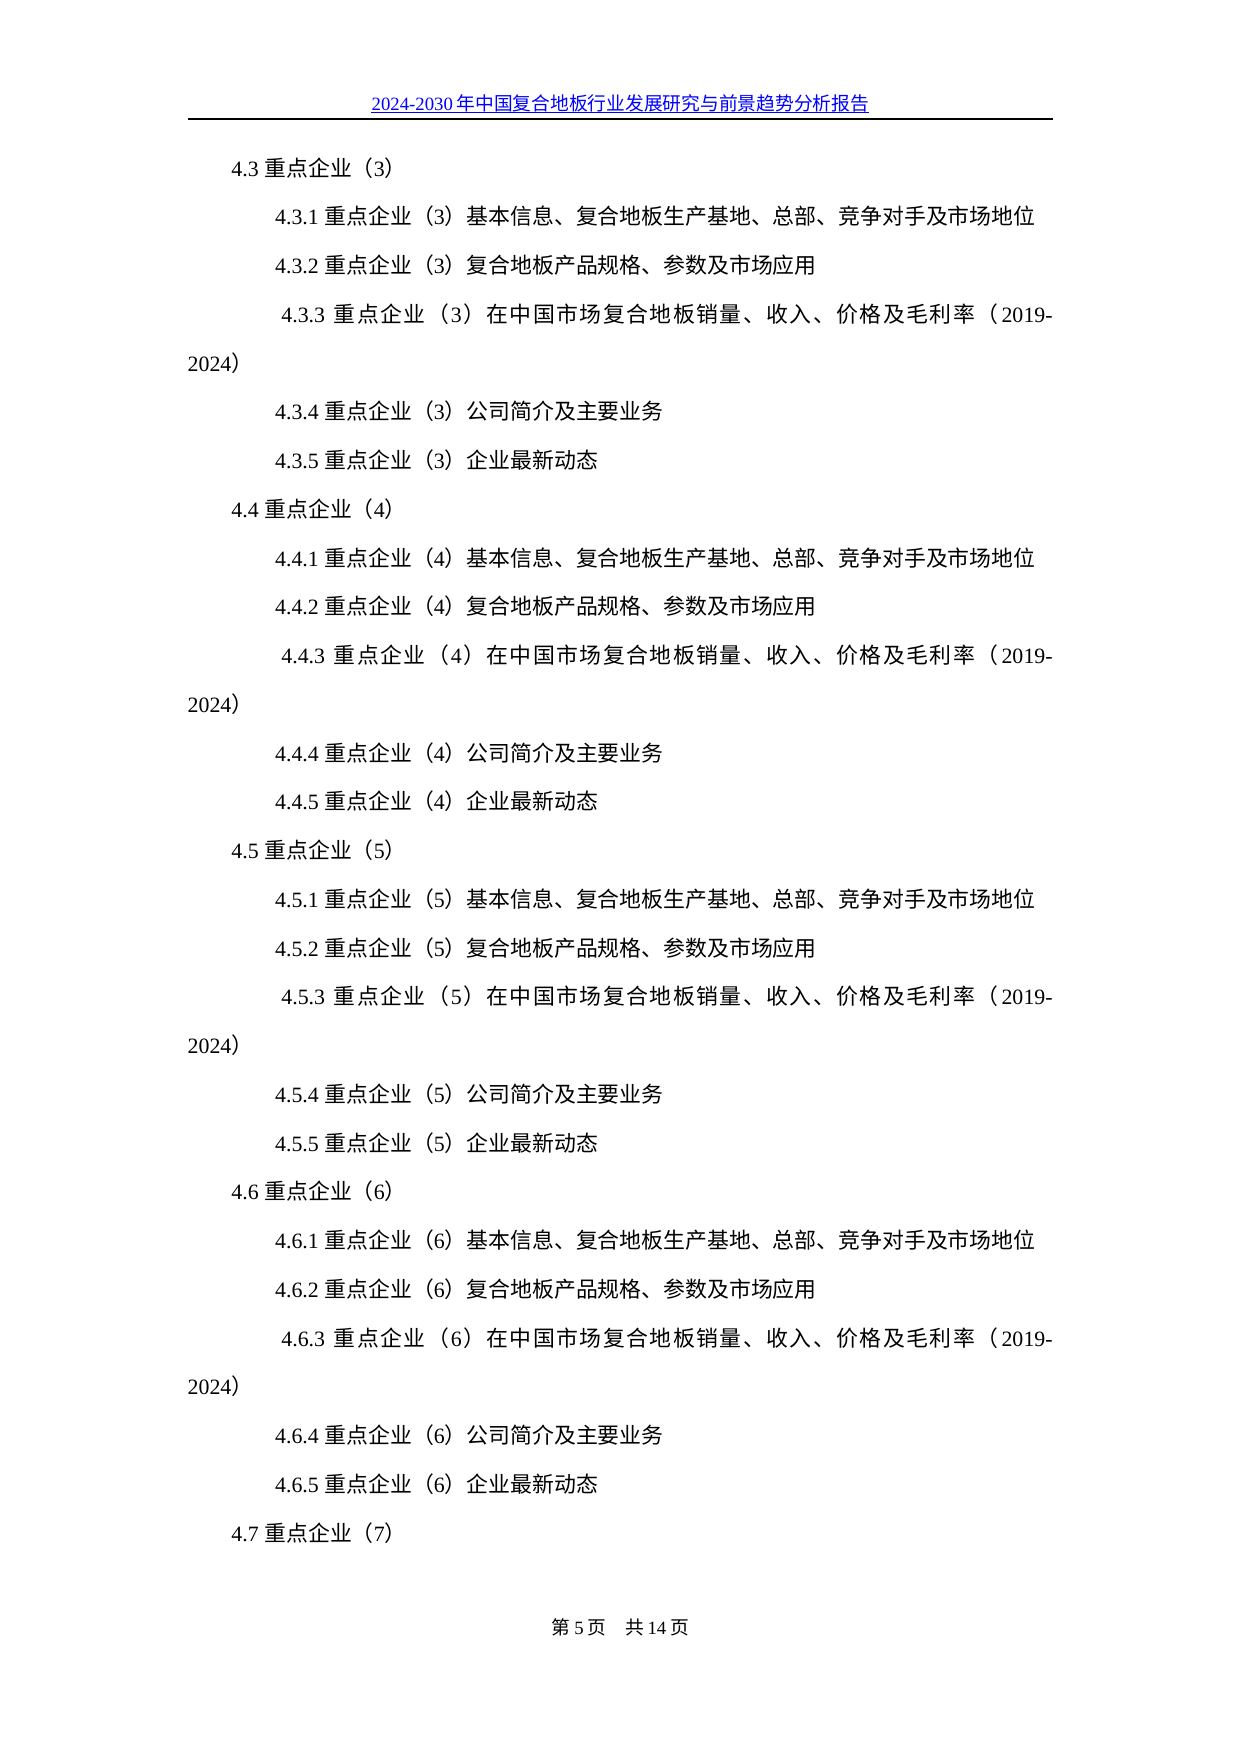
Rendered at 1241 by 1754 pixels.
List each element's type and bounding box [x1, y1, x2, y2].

text [187, 150, 1053, 1548]
